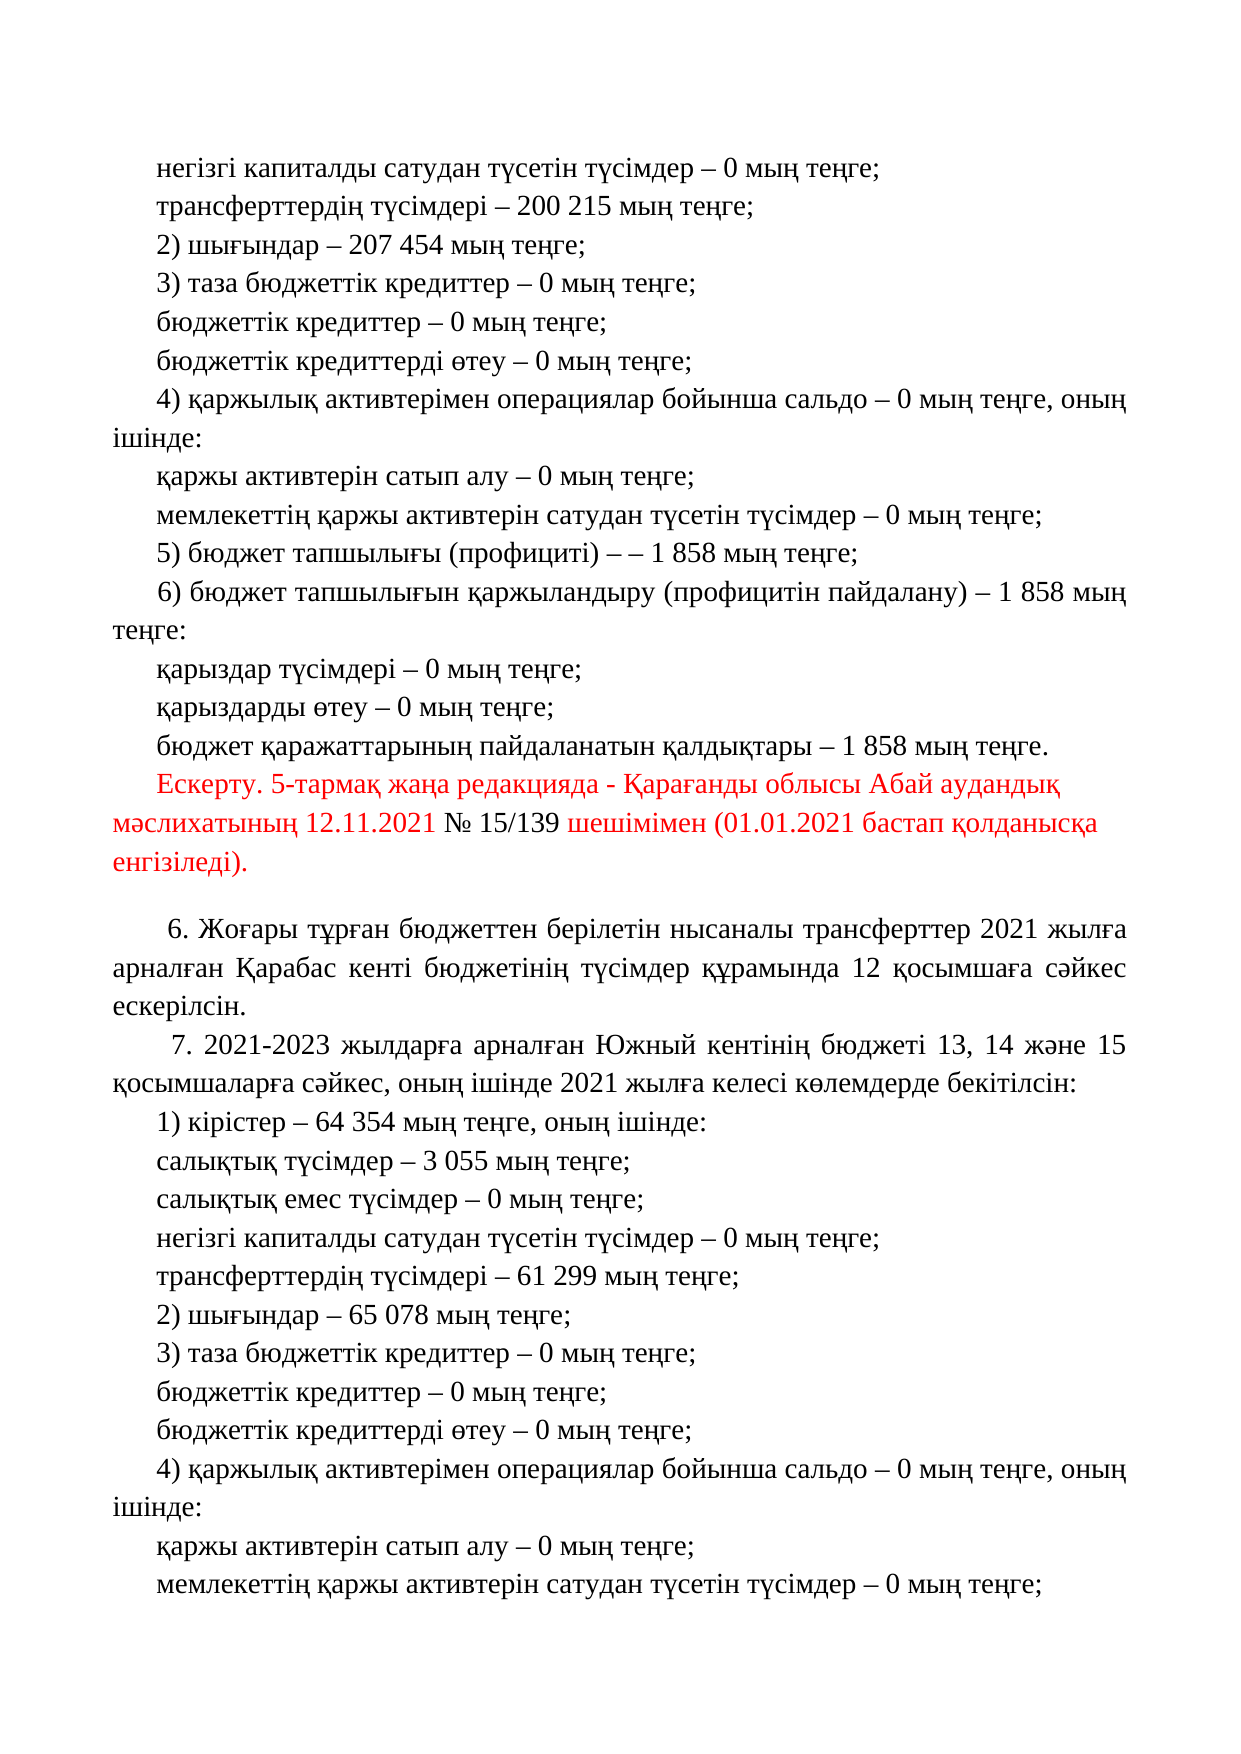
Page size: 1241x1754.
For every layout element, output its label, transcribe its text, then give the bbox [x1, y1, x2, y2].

text 3) таза бюджеттік кредиттер – 0 мың теңге; [112, 1335, 1128, 1369]
text бюджеттік кредиттер – 0 мың теңге; [112, 1374, 1128, 1407]
text Ескерту. 5-тармақ жаңа редакцияда - Қарағанды облысы Абай аудандық мәслихатының 12.11.2021 № 15/139 шешімімен (01.01.2021 бастап қолданысқа енгізіледі). [112, 767, 1128, 907]
text мемлекеттің қаржы активтерін сатудан түсетін түсімдер – 0 мың теңге; [112, 497, 1128, 530]
text қарыздарды өтеу – 0 мың теңге; [112, 689, 1128, 723]
text 6) бюджет тапшылығын қаржыландыру (профицитін пайдалану) – 1 858 мың теңге: [112, 574, 1128, 646]
text бюджет қаражаттарының пайдаланатын қалдықтары – 1 858 мың теңге. [112, 728, 1128, 762]
text бюджеттік кредиттерді өтеу – 0 мың теңге; [112, 343, 1128, 376]
text салықтық түсімдер – 3 055 мың теңге; [112, 1143, 1128, 1176]
text қарыздар түсімдері – 0 мың теңге; [112, 651, 1128, 684]
text мемлекеттің қаржы активтерін сатудан түсетін түсімдер – 0 мың теңге; [112, 1567, 1128, 1600]
text бюджеттік кредиттер – 0 мың теңге; [112, 304, 1128, 338]
text негізгі капиталды сатудан түсетін түсімдер – 0 мың теңге; [112, 150, 1128, 183]
text 4) қаржылық активтерімен операциялар бойынша сальдо – 0 мың теңге, оның ішінде: [112, 1451, 1128, 1523]
text қаржы активтерін сатып алу – 0 мың теңге; [112, 1528, 1128, 1562]
text 1) кірістер – 64 354 мың теңге, оның ішінде: [112, 1104, 1128, 1138]
text қаржы активтерін сатып алу – 0 мың теңге; [112, 458, 1128, 492]
text бюджеттік кредиттерді өтеу – 0 мың теңге; [112, 1412, 1128, 1446]
text салықтық емес түсімдер – 0 мың теңге; [112, 1181, 1128, 1215]
text 5) бюджет тапшылығы (профициті) – – 1 858 мың теңге; [112, 535, 1128, 569]
text негізгі капиталды сатудан түсетін түсімдер – 0 мың теңге; [112, 1220, 1128, 1253]
text 6. Жоғары тұрған бюджеттен берілетін нысаналы трансферттер 2021 жылға арналған Қарабас кенті бюджетінің түсімдер құрамында 12 қосымшаға сәйкес ескерілсін. [112, 911, 1128, 1022]
text 7. 2021-2023 жылдарға арналған Южный кентінің бюджеті 13, 14 және 15 қосымшаларға сәйкес, оның ішінде 2021 жылға келесі көлемдерде бекітілсін: [112, 1027, 1128, 1099]
text 4) қаржылық активтерімен операциялар бойынша сальдо – 0 мың теңге, оның ішінде: [112, 381, 1128, 453]
text 2) шығындар – 65 078 мың теңге; [112, 1297, 1128, 1330]
text трансферттердің түсімдері – 61 299 мың теңге; [112, 1258, 1128, 1292]
text 3) таза бюджеттік кредиттер – 0 мың теңге; [112, 266, 1128, 299]
text трансферттердің түсімдері – 200 215 мың теңге; [112, 188, 1128, 222]
text 2) шығындар – 207 454 мың теңге; [112, 227, 1128, 261]
